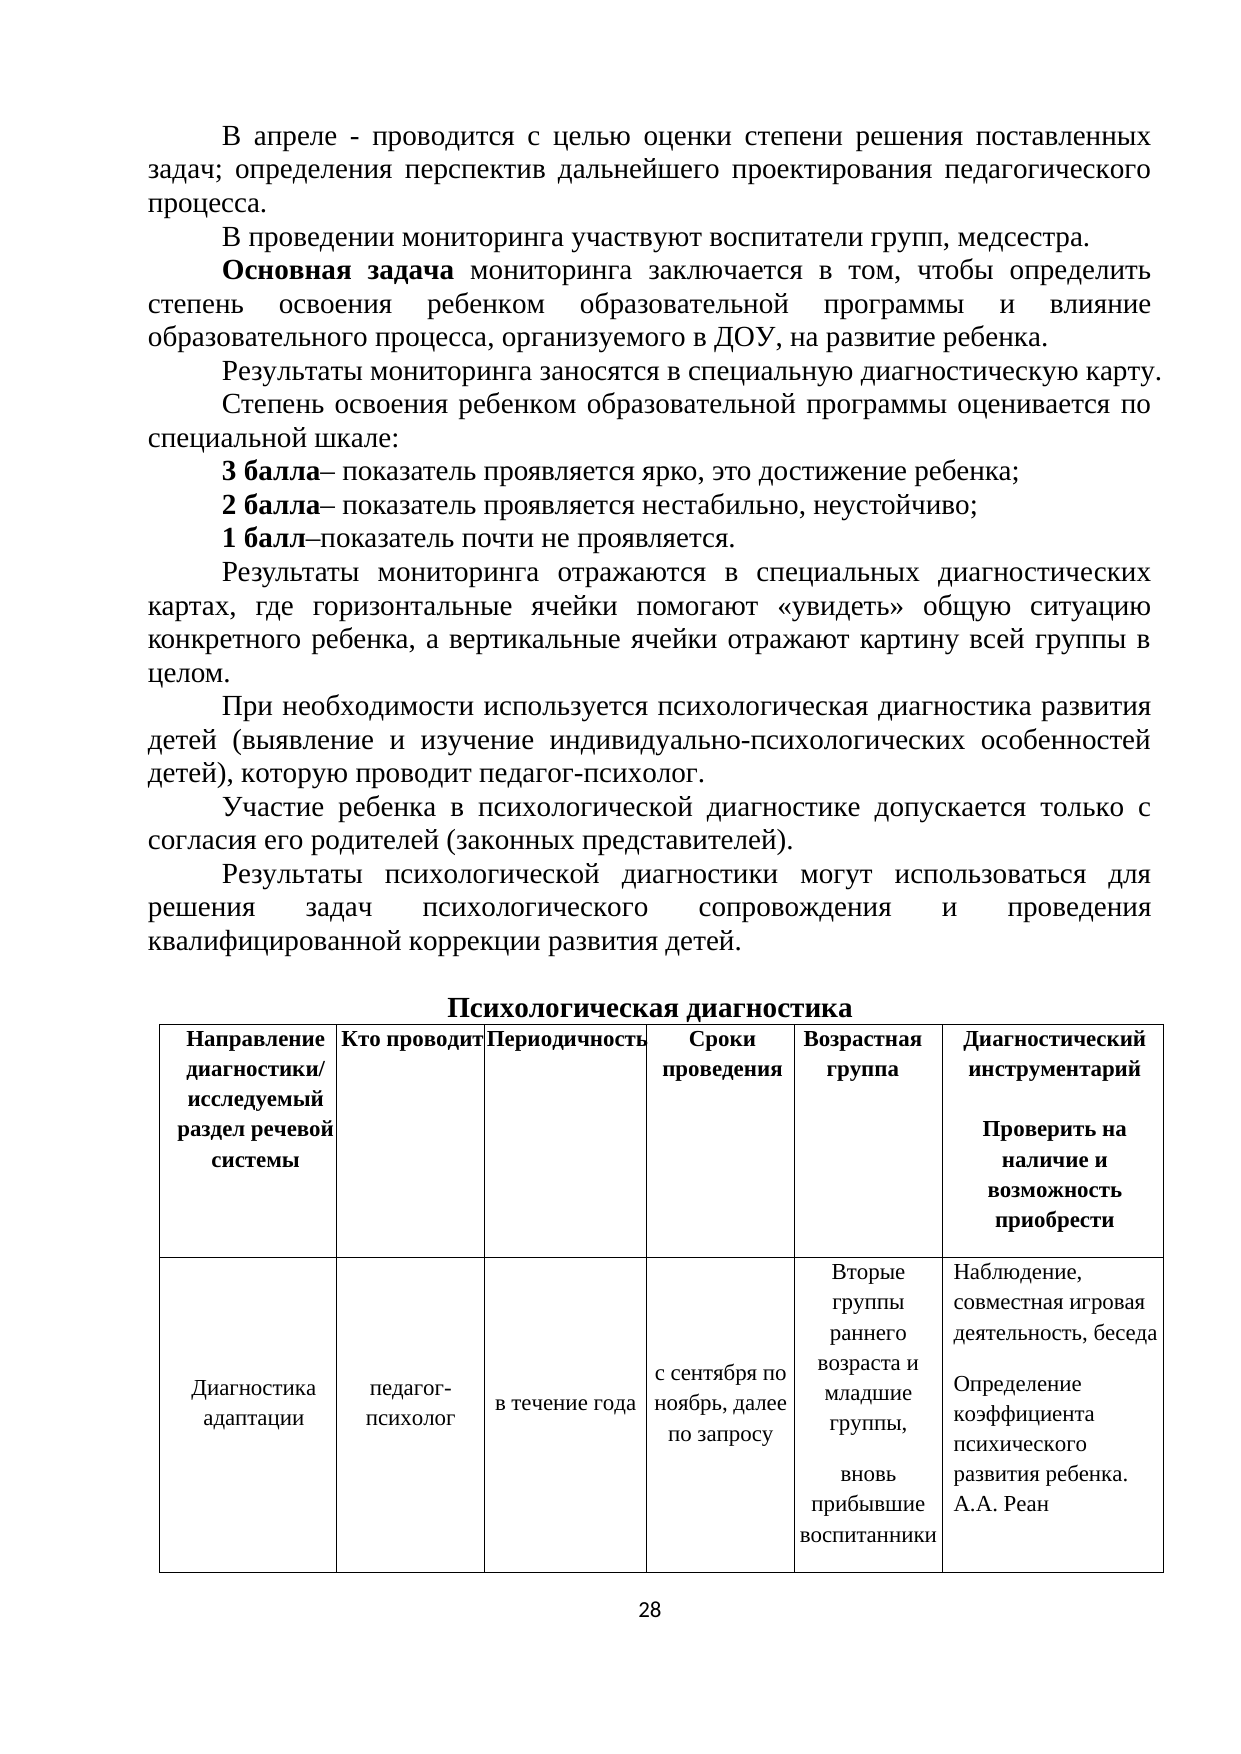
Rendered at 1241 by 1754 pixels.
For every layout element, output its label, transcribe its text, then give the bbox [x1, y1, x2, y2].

list При необходимости используется психологическая диагностика развития детей (выявление и изучение индивидуально-психологических особенностей детей), которую проводит педагог-психолог. [148, 688, 1152, 789]
list Результаты психологической диагностики могут использоваться для решения задач психологического сопровождения и проведения квалифицированной коррекции развития детей. [148, 856, 1152, 957]
text Основная задача мониторинга заключается в том, чтобы определить степень освоения ребенком образовательной программы и влияние образовательного процесса, организуемого в ДОУ, на развитие ребенка. [148, 252, 1152, 353]
text 2 балла– показатель проявляется нестабильно, неустойчиво; [148, 487, 1152, 521]
text В апреле - проводится с целью оценки степени решения поставленных задач; определения перспектив дальнейшего проектирования педагогического процесса. [148, 118, 1152, 219]
text Степень освоения ребенком образовательной программы оценивается по специальной шкале: [148, 386, 1152, 453]
table_cell Наблюдение, совместная игровая деятельность, беседа Определение коэффициента психического развития ребенка. А.А. Реан [943, 1258, 1163, 1572]
table_header Периодичность [485, 1025, 646, 1257]
table_header Диагностический инструментарий Проверить на наличие и возможность приобрести [943, 1025, 1163, 1257]
text 1 балл–показатель почти не проявляется. [148, 521, 1152, 554]
text Результаты мониторинга заносятся в специальную диагностическую карту. [148, 353, 1167, 386]
list Участие ребенка в психологической диагностике допускается только с согласия его родителей (законных представителей). [148, 789, 1152, 856]
table_header Кто проводит [337, 1025, 484, 1257]
table_cell в течение года [485, 1258, 646, 1572]
table_cell Диагностика адаптации [160, 1258, 336, 1572]
table_cell Вторые группы раннего возраста и младшие группы, вновь прибывшие воспитанники [795, 1258, 942, 1572]
table_header Возрастная группа [795, 1025, 942, 1257]
table_cell с сентября по ноябрь, далее по запросу [647, 1258, 794, 1572]
list Психологическая диагностика [148, 990, 1152, 1024]
table_header Направление диагностики/ исследуемый раздел речевой системы [160, 1025, 336, 1257]
text 3 балла– показатель проявляется ярко, это достижение ребенка; [148, 453, 1152, 487]
text В проведении мониторинга участвуют воспитатели групп, медсестра. [148, 219, 1152, 252]
text Результаты мониторинга отражаются в специальных диагностических картах, где горизонтальные ячейки помогают «увидеть» общую ситуацию конкретного ребенка, а вертикальные ячейки отражают картину всей группы в целом. [148, 554, 1152, 688]
table_cell педагог-психолог [337, 1258, 484, 1572]
table_header Сроки проведения [647, 1025, 794, 1257]
